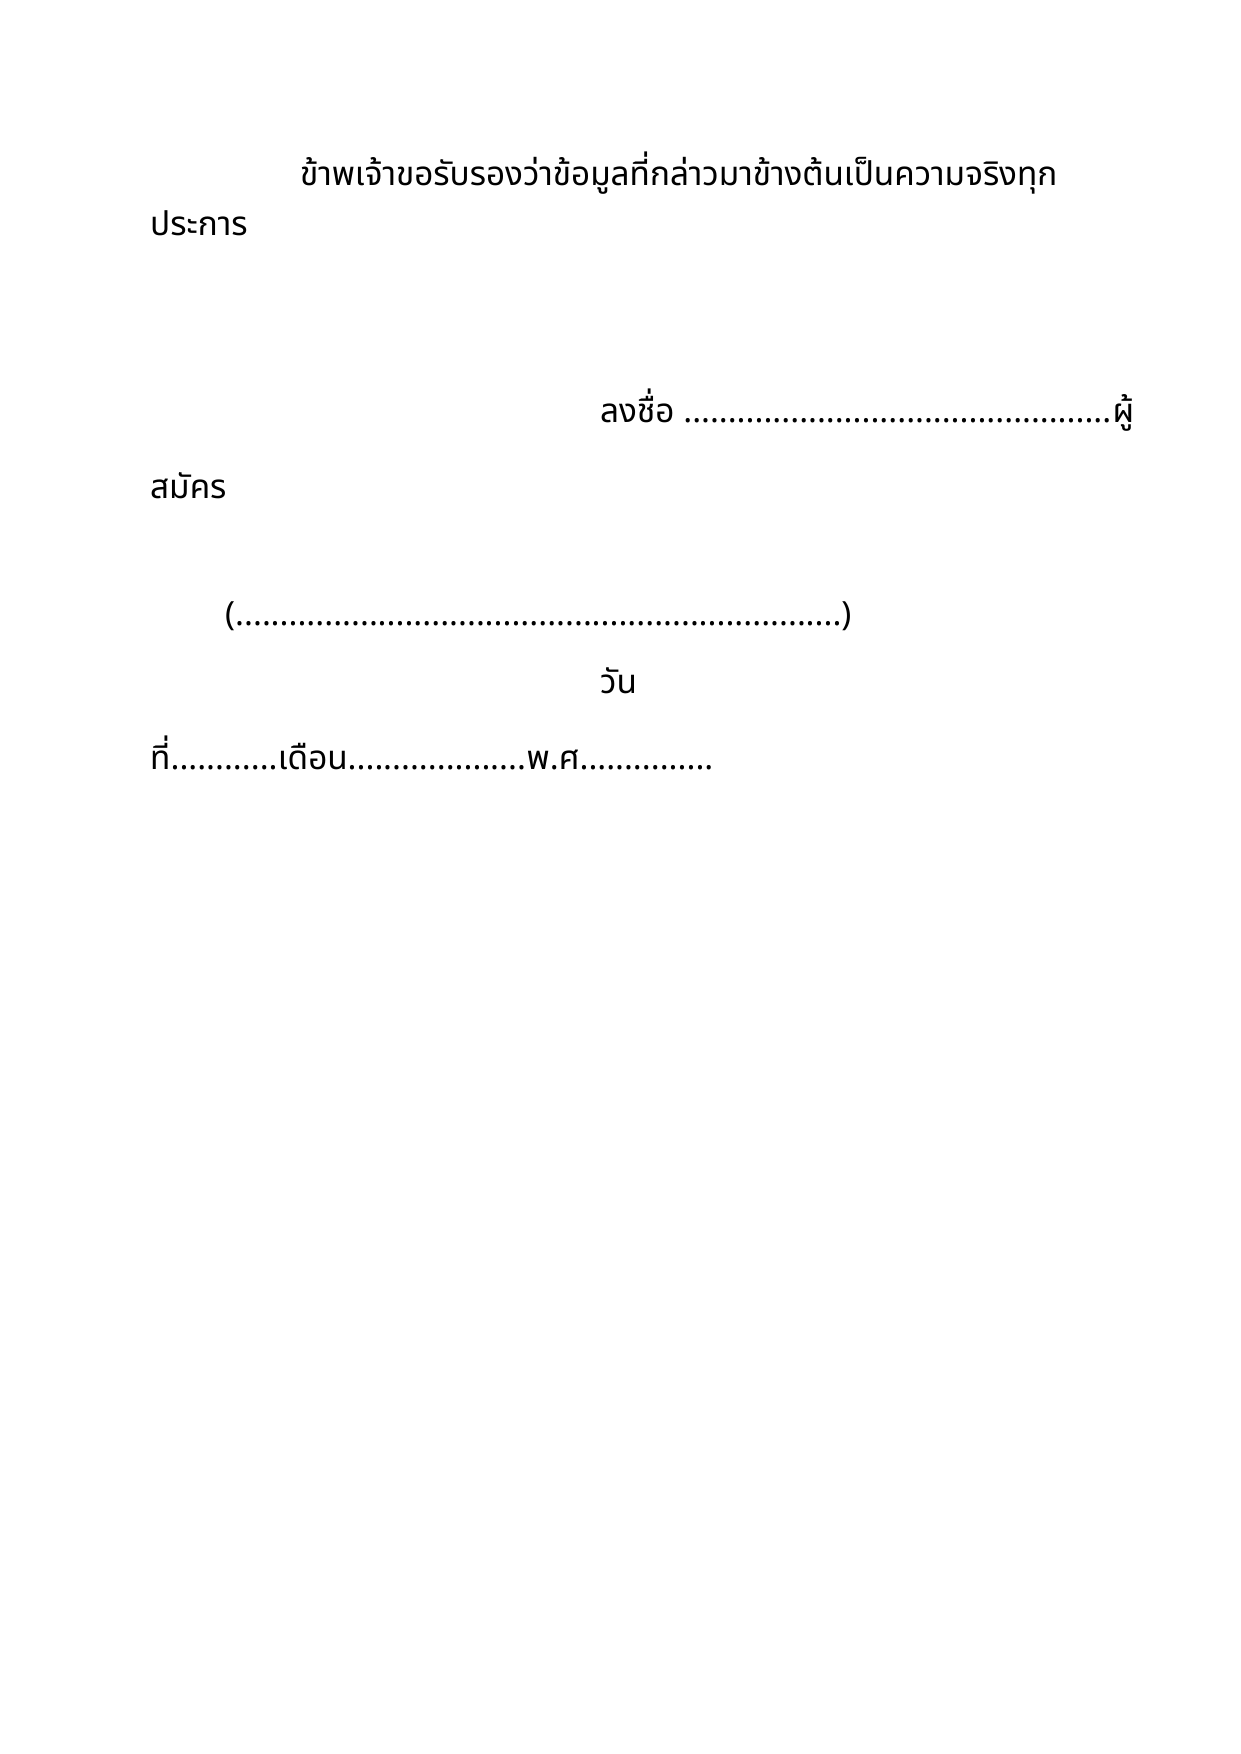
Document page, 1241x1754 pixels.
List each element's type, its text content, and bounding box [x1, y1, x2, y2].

text ข้าพเจ้าขอรับรองว่าข้อมูลที่กล่าวมาข้างต้นเป็นความจริงทุกประการ [150, 150, 1152, 251]
text ลงชื่อ ................................................ผู้สมัคร [150, 387, 1152, 513]
text วันที่............เดือน....................พ.ศ............... [150, 658, 1152, 784]
text (....................................................................) [150, 538, 1152, 635]
